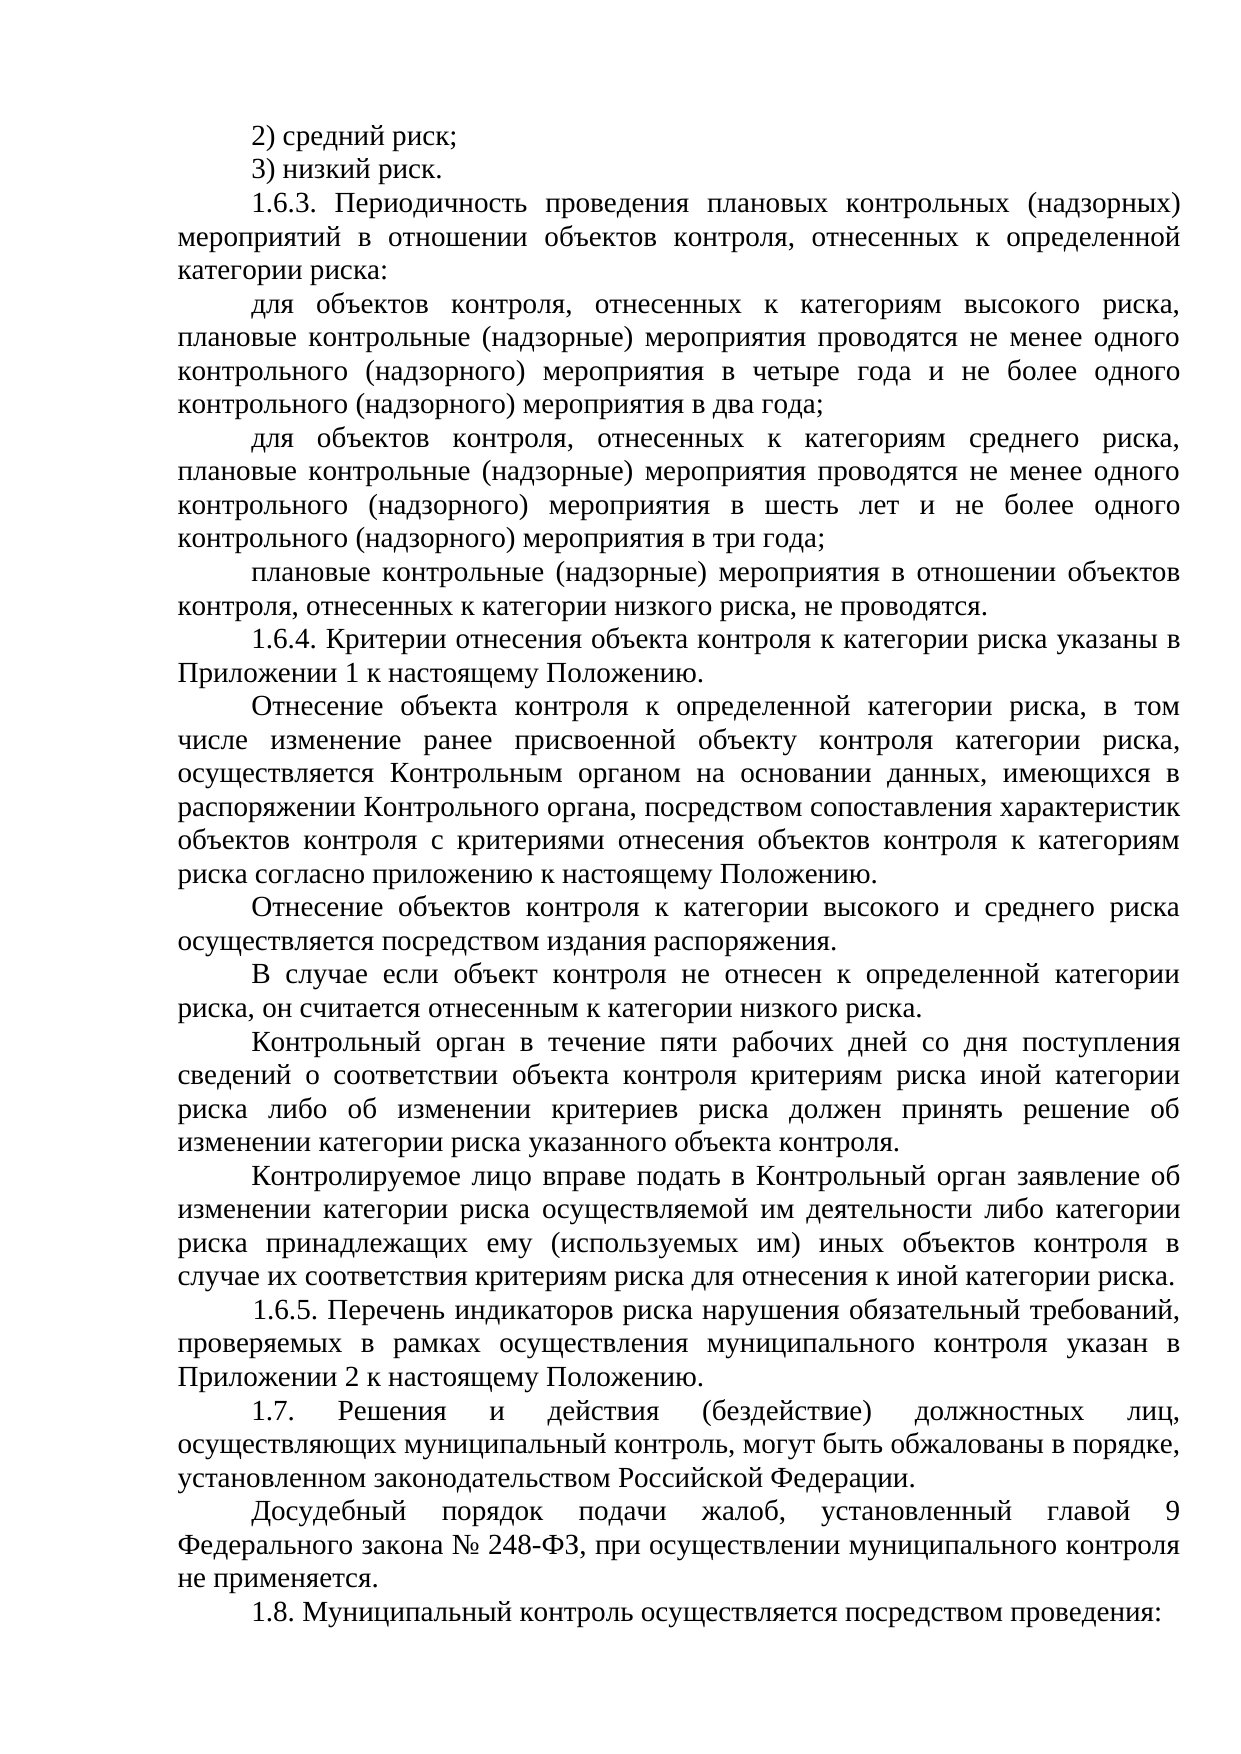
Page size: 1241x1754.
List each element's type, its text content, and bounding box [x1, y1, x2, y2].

text Контролируемое лицо вправе подать в Контрольный орган заявление об изменении категории риска осуществляемой им деятельности либо категории риска принадлежащих ему (используемых им) иных объектов контроля в случае их соответствия критериям риска для отнесения к иной категории риска. [177, 1158, 1181, 1292]
text 1.7. Решения и действия (бездействие) должностных лиц, осуществляющих муниципальный контроль, могут быть обжалованы в порядке, установленном законодательством Российской Федерации. [177, 1393, 1181, 1493]
text для объектов контроля, отнесенных к категориям среднего риска, плановые контрольные (надзорные) мероприятия проводятся не менее одного контрольного (надзорного) мероприятия в шесть лет и не более одного контрольного (надзорного) мероприятия в три года; [177, 420, 1181, 554]
text 2) средний риск; [177, 118, 1181, 152]
text Отнесение объекта контроля к определенной категории риска, в том числе изменение ранее присвоенной объекту контроля категории риска, осуществляется Контрольным органом на основании данных, имеющихся в распоряжении Контрольного органа, посредством сопоставления характеристик объектов контроля с критериями отнесения объектов контроля к категориям риска согласно приложению к настоящему Положению. [177, 688, 1181, 889]
text 3) низкий риск. [177, 152, 1181, 185]
text 1.8. Муниципальный контроль осуществляется посредством проведения: [177, 1594, 1181, 1627]
text Отнесение объектов контроля к категории высокого и среднего риска осуществляется посредством издания распоряжения. [177, 889, 1181, 957]
text В случае если объект контроля не отнесен к определенной категории риска, он считается отнесенным к категории низкого риска. [177, 957, 1181, 1024]
list Досудебный порядок подачи жалоб, установленный главой 9 Федерального закона № 248-ФЗ, при осуществлении муниципального контроля не применяется. [177, 1493, 1181, 1594]
text 1.6.4. Критерии отнесения объекта контроля к категории риска указаны в Приложении 1 к настоящему Положению. [177, 621, 1181, 688]
text 1.6.5. Перечень индикаторов риска нарушения обязательный требований, проверяемых в рамках осуществления муниципального контроля указан в Приложении 2 к настоящему Положению. [177, 1292, 1181, 1393]
text Контрольный орган в течение пяти рабочих дней со дня поступления сведений о соответствии объекта контроля критериям риска иной категории риска либо об изменении критериев риска должен принять решение об изменении категории риска указанного объекта контроля. [177, 1024, 1181, 1158]
text плановые контрольные (надзорные) мероприятия в отношении объектов контроля, отнесенных к категории низкого риска, не проводятся. [177, 554, 1181, 621]
text для объектов контроля, отнесенных к категориям высокого риска, плановые контрольные (надзорные) мероприятия проводятся не менее одного контрольного (надзорного) мероприятия в четыре года и не более одного контрольного (надзорного) мероприятия в два года; [177, 286, 1181, 420]
text 1.6.3. Периодичность проведения плановых контрольных (надзорных) мероприятий в отношении объектов контроля, отнесенных к определенной категории риска: [177, 185, 1181, 286]
